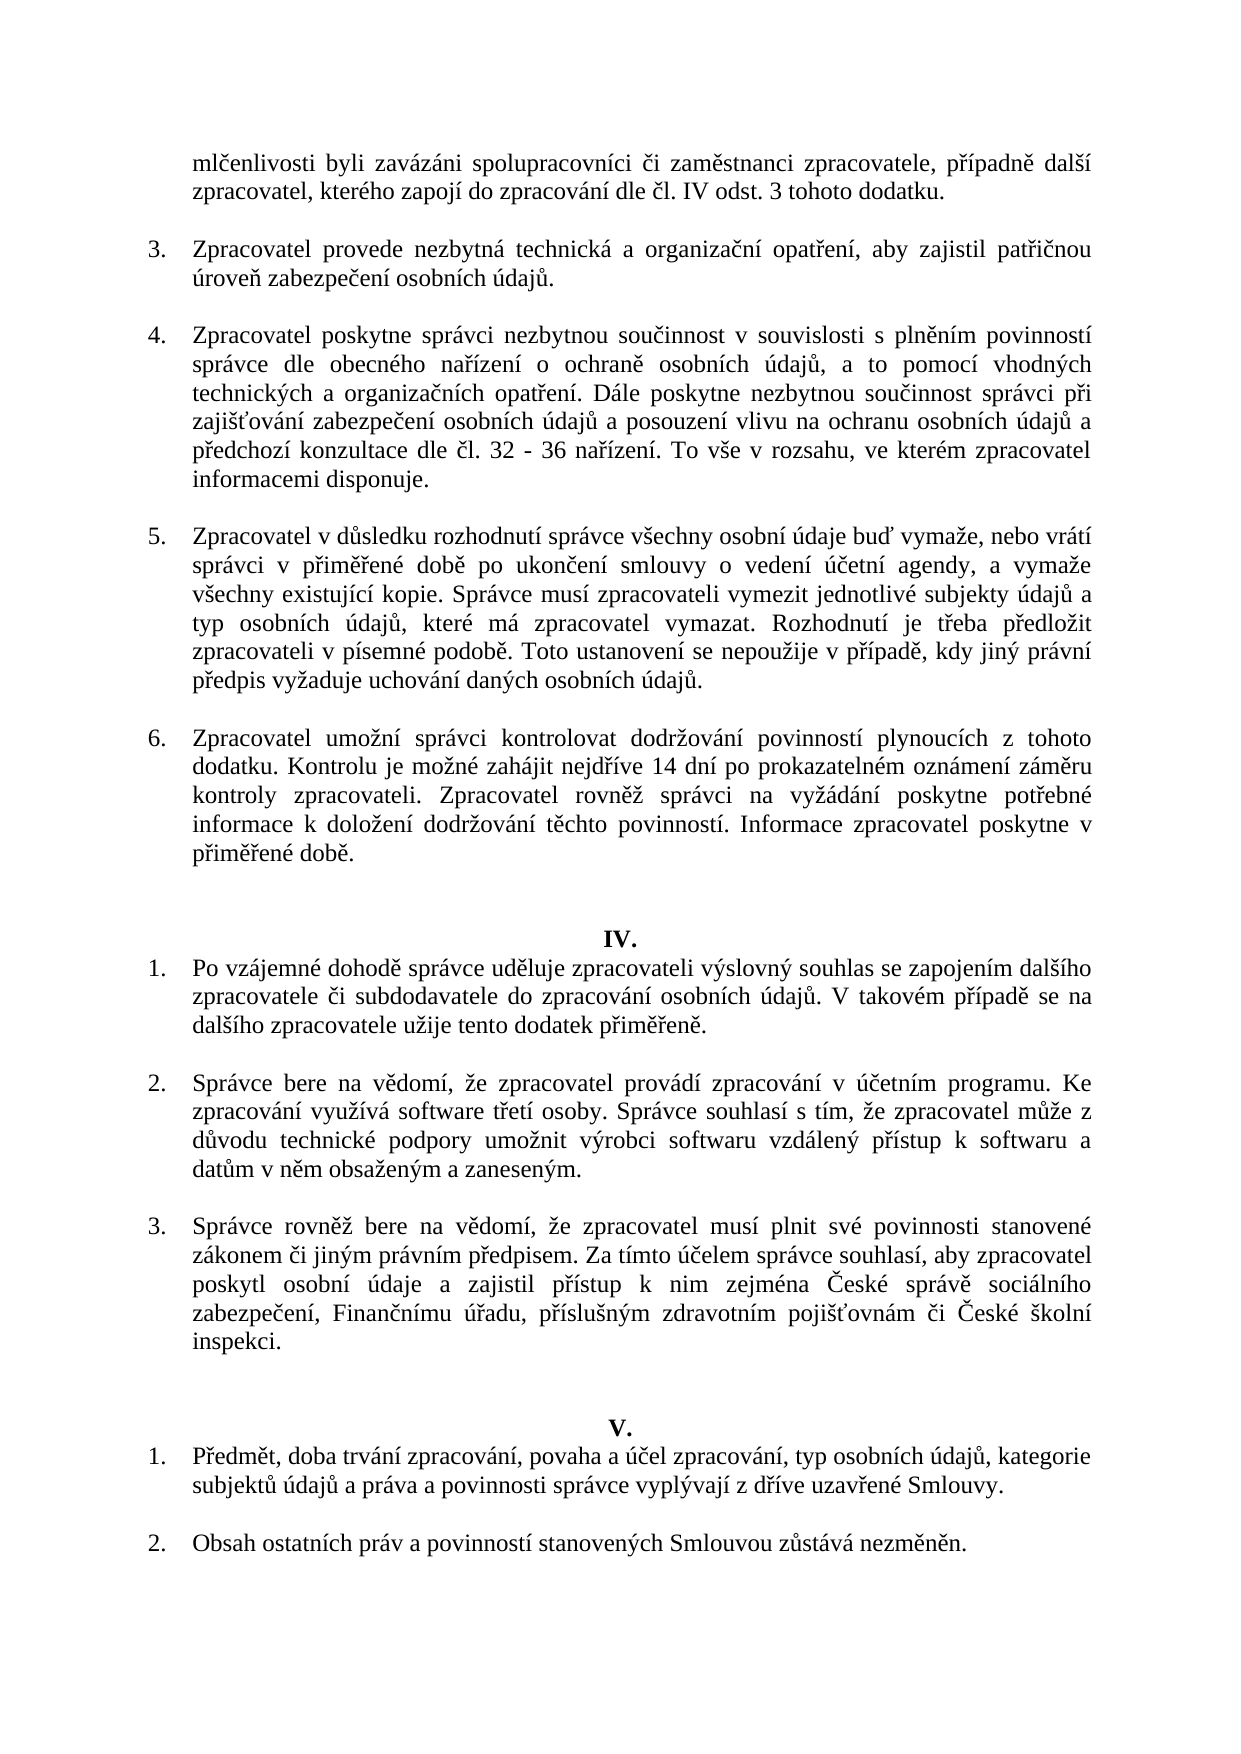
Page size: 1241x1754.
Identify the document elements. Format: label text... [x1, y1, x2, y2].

list Správce bere na vědomí, že zpracovatel provádí zpracování v účetním programu. Ke zpracování využívá software třetí osoby. Správce souhlasí s tím, že zpracovatel může z důvodu technické podpory umožnit výrobci softwaru vzdálený přístup k softwaru a datům v něm obsaženým a zaneseným. [148, 1068, 1093, 1183]
list Obsah ostatních práv a povinností stanovených Smlouvou zůstává nezměněn. [148, 1528, 1093, 1556]
list Zpracovatel poskytne správci nezbytnou součinnost v souvislosti s plněním povinností správce dle obecného nařízení o ochraně osobních údajů, a to pomocí vhodných technických a organizačních opatření. Dále poskytne nezbytnou součinnost správci při zajišťování zabezpečení osobních údajů a posouzení vlivu na ochranu osobních údajů a předchozí konzultace dle čl. 32 - 36 nařízení. To vše v rozsahu, ve kterém zpracovatel informacemi disponuje. [148, 320, 1093, 493]
list Předmět, doba trvání zpracování, povaha a účel zpracování, typ osobních údajů, kategorie subjektů údajů a práva a povinnosti správce vyplývají z dříve uzavřené Smlouvy. [148, 1441, 1093, 1499]
list Správce rovněž bere na vědomí, že zpracovatel musí plnit své povinnosti stanovené zákonem či jiným právním předpisem. Za tímto účelem správce souhlasí, aby zpracovatel poskytl osobní údaje a zajistil přístup k nim zejména České správě sociálního zabezpečení, Finančnímu úřadu, příslušným zdravotním pojišťovnám či České školní inspekci. [148, 1211, 1093, 1355]
list Po vzájemné dohodě správce uděluje zpracovateli výslovný souhlas se zapojením dalšího zpracovatele či subdodavatele do zpracování osobních údajů. V takovém případě se na dalšího zpracovatele užije tento dodatek přiměřeně. [148, 953, 1093, 1039]
list Zpracovatel provede nezbytná technická a organizační opatření, aby zajistil patřičnou úroveň zabezpečení osobních údajů. [148, 234, 1093, 291]
list Zpracovatel v důsledku rozhodnutí správce všechny osobní údaje buď vymaže, nebo vrátí správci v přiměřené době po ukončení smlouvy o vedení účetní agendy, a vymaže všechny existující kopie. Správce musí zpracovateli vymezit jednotlivé subjekty údajů a typ osobních údajů, které má zpracovatel vymazat. Rozhodnutí je třeba předložit zpracovateli v písemné podobě. Toto ustanovení se nepoužije v případě, kdy jiný právní předpis vyžaduje uchování daných osobních údajů. [148, 521, 1093, 694]
text V. [148, 1413, 1093, 1441]
list IV. [148, 924, 1093, 953]
list Zpracovatel umožní správci kontrolovat dodržování povinností plynoucích z tohoto dodatku. Kontrolu je možné zahájit nejdříve 14 dní po prokazatelném oznámení záměru kontroly zpracovateli. Zpracovatel rovněž správci na vyžádání poskytne potřebné informace k doložení dodržování těchto povinností. Informace zpracovatel poskytne v přiměřené době. [148, 723, 1093, 866]
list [148, 148, 1093, 205]
